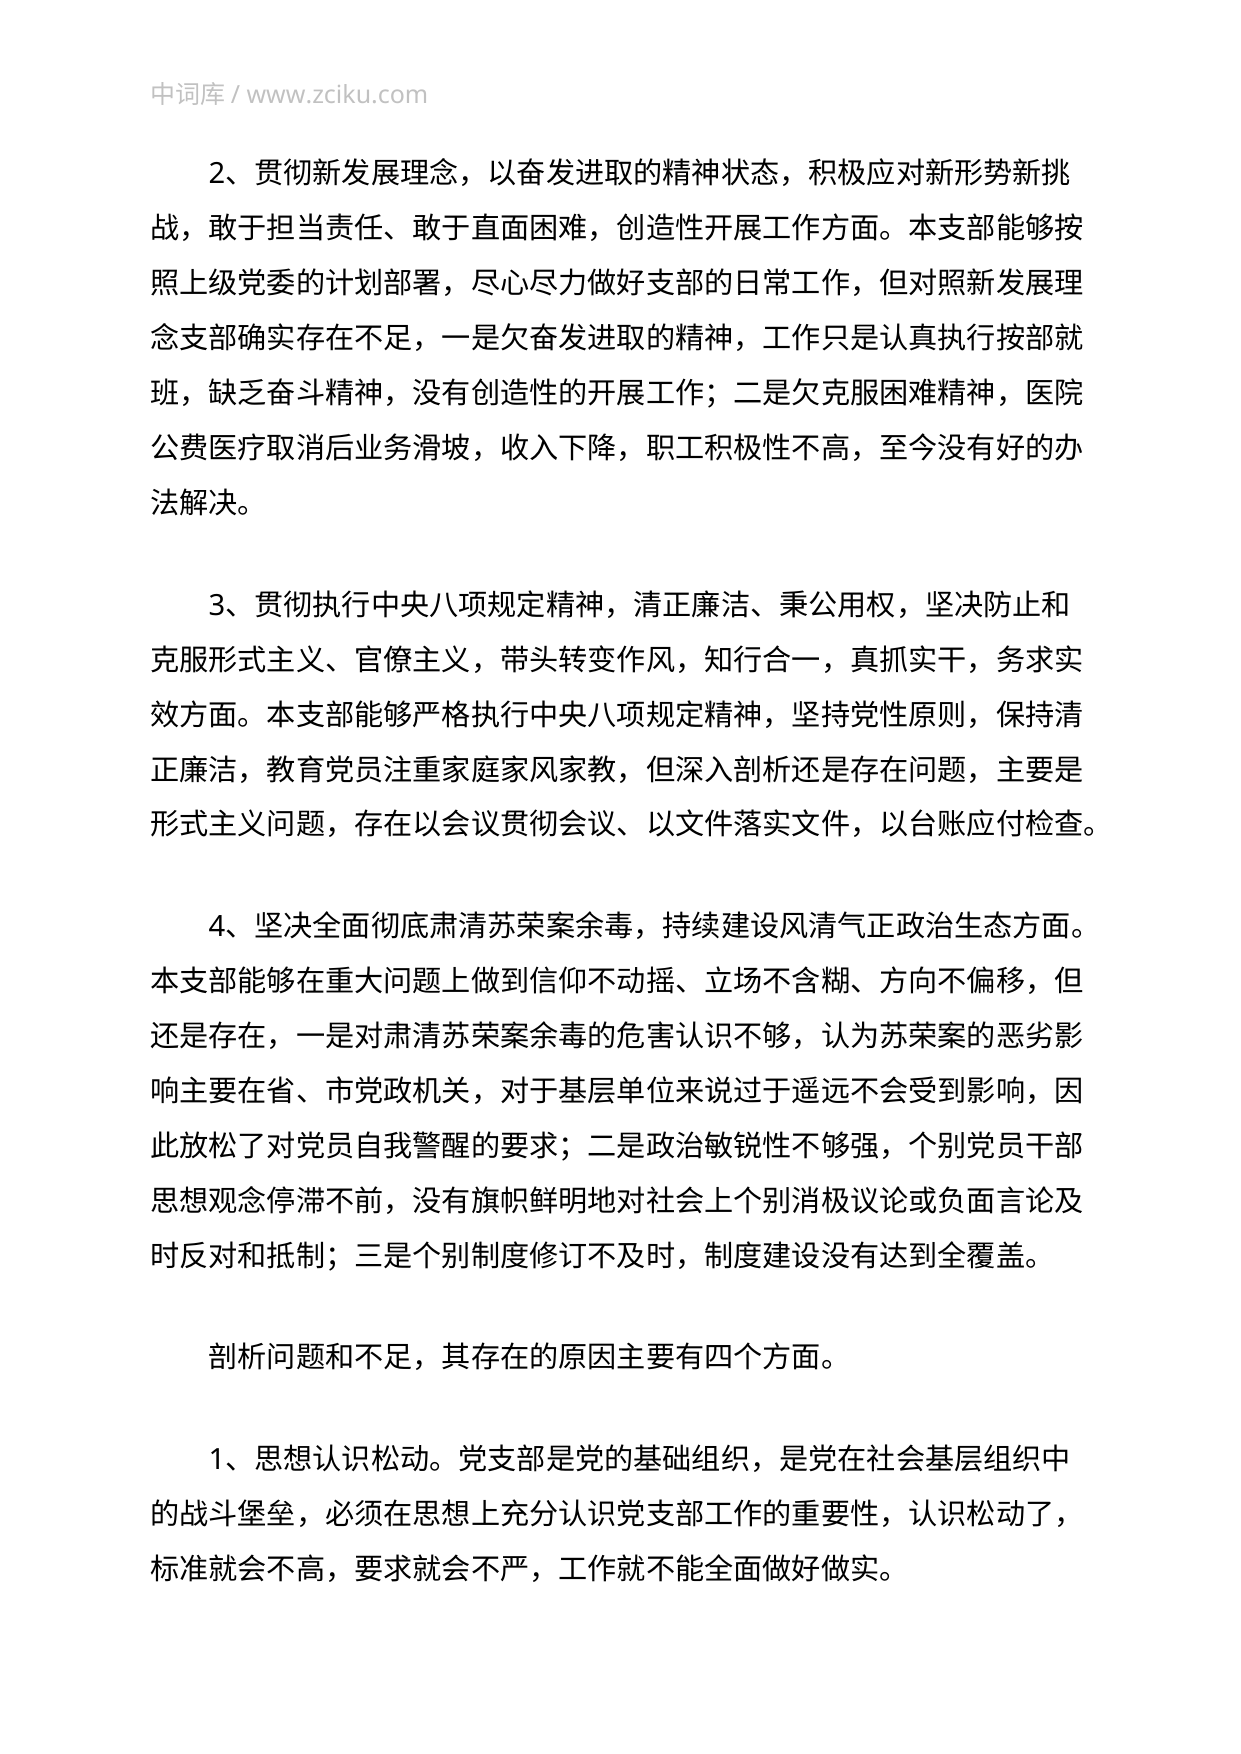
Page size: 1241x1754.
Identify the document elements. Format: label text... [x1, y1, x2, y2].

text 1、思想认识松动。党支部是党的基础组织，是党在社会基层组织中的战斗堡垒，必须在思想上充分认识党支部工作的重要性，认识松动了，标准就会不高，要求就会不严，工作就不能全面做好做实。 [150, 1436, 1090, 1588]
text 4、坚决全面彻底肃清苏荣案余毒，持续建设风清气正政治生态方面。本支部能够在重大问题上做到信仰不动摇、立场不含糊、方向不偏移，但还是存在，一是对肃清苏荣案余毒的危害认识不够，认为苏荣案的恶劣影响主要在省、市党政机关，对于基层单位来说过于遥远不会受到影响，因此放松了对党员自我警醒的要求；二是政治敏锐性不够强，个别党员干部思想观念停滞不前，没有旗帜鲜明地对社会上个别消极议论或负面言论及时反对和抵制；三是个别制度修订不及时，制度建设没有达到全覆盖。 [150, 903, 1090, 1274]
text 2、贯彻新发展理念，以奋发进取的精神状态，积极应对新形势新挑战，敢于担当责任、敢于直面困难，创造性开展工作方面。本支部能够按照上级党委的计划部署，尽心尽力做好支部的日常工作，但对照新发展理念支部确实存在不足，一是欠奋发进取的精神，工作只是认真执行按部就班，缺乏奋斗精神，没有创造性的开展工作；二是欠克服困难精神，医院公费医疗取消后业务滑坡，收入下降，职工积极性不高，至今没有好的办法解决。 [150, 150, 1090, 522]
text 剖析问题和不足，其存在的原因主要有四个方面。 [150, 1334, 1090, 1376]
text 3、贯彻执行中央八项规定精神，清正廉洁、秉公用权，坚决防止和克服形式主义、官僚主义，带头转变作风，知行合一，真抓实干，务求实效方面。本支部能够严格执行中央八项规定精神，坚持党性原则，保持清正廉洁，教育党员注重家庭家风家教，但深入剖析还是存在问题，主要是形式主义问题，存在以会议贯彻会议、以文件落实文件，以台账应付检查。 [150, 581, 1090, 843]
